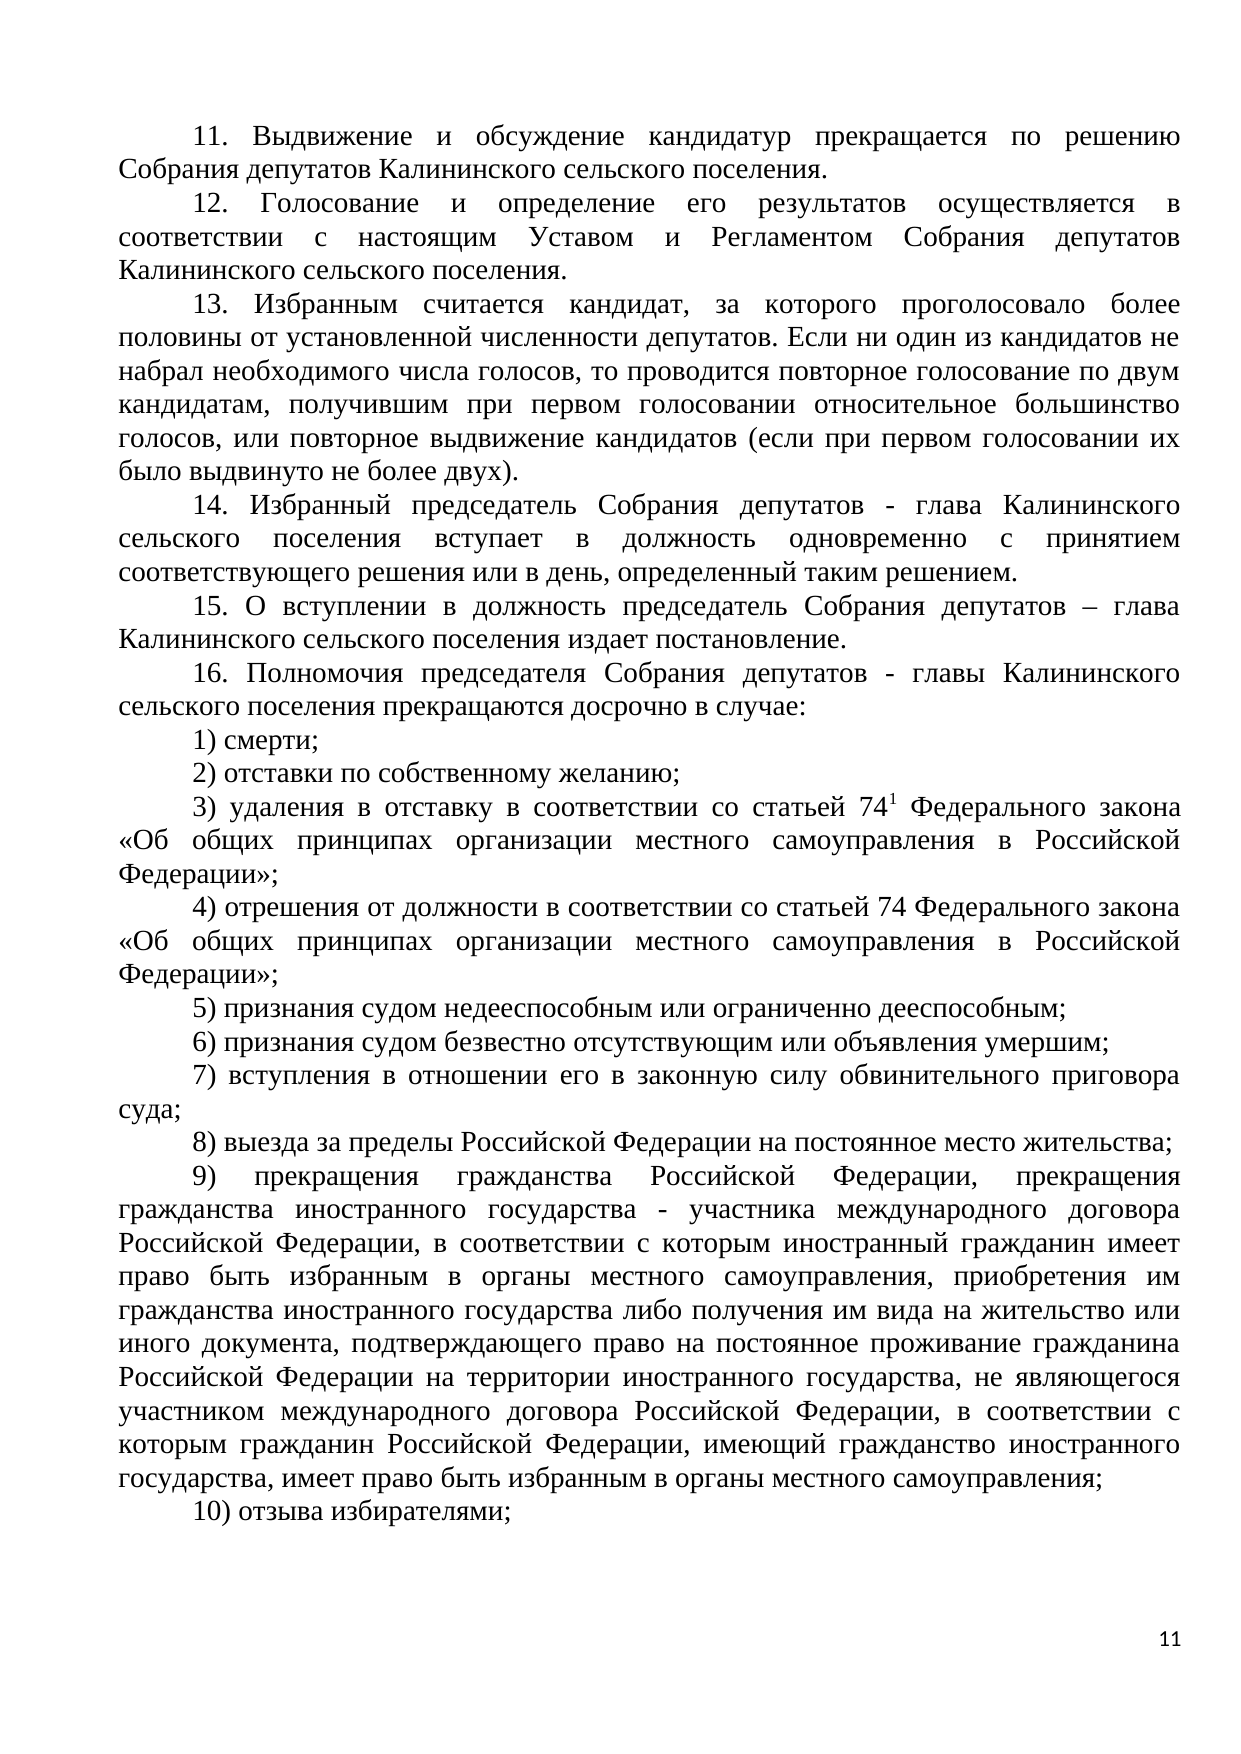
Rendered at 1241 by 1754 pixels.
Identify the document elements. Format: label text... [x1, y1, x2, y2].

text 13. Избранным считается кандидат, за которого проголосовало более половины от установленной численности депутатов. Если ни один из кандидатов не набрал необходимого числа голосов, то проводится повторное голосование по двум кандидатам, получившим при первом голосовании относительное большинство голосов, или повторное выдвижение кандидатов (если при первом голосовании их было выдвинуто не более двух). [118, 286, 1181, 487]
text 7) вступления в отношении его в законную силу обвинительного приговора суда; [118, 1057, 1181, 1124]
text 9) прекращения гражданства Российской Федерации, прекращения гражданства иностранного государства - участника международного договора Российской Федерации, в соответствии с которым иностранный гражданин имеет право быть избранным в органы местного самоуправления, приобретения им гражданства иностранного государства либо получения им вида на жительство или иного документа, подтверждающего право на постоянное проживание гражданина Российской Федерации на территории иностранного государства, не являющегося участником международного договора Российской Федерации, в соответствии с которым гражданин Российской Федерации, имеющий гражданство иностранного государства, имеет право быть избранным в органы местного самоуправления; [118, 1158, 1181, 1493]
text 11. Выдвижение и обсуждение кандидатур прекращается по решению Собрания депутатов Калининского сельского поселения. [118, 118, 1181, 185]
text 10) отзыва избирателями; [118, 1493, 1181, 1527]
text 16. Полномочия председателя Собрания депутатов - главы Калининского сельского поселения прекращаются досрочно в случае: [118, 655, 1181, 722]
text 5) признания судом недееспособным или ограниченно дееспособным; [118, 990, 1181, 1024]
text 14. Избранный председатель Собрания депутатов - глава Калининского сельского поселения вступает в должность одновременно с принятием соответствующего решения или в день, определенный таким решением. [118, 487, 1181, 588]
text 8) выезда за пределы Российской Федерации на постоянное место жительства; [118, 1124, 1181, 1158]
text 12. Голосование и определение его результатов осуществляется в соответствии с настоящим Уставом и Регламентом Собрания депутатов Калининского сельского поселения. [118, 185, 1181, 286]
text 6) признания судом безвестно отсутствующим или объявления умершим; [118, 1024, 1181, 1057]
text 4) отрешения от должности в соответствии со статьей 74 Федерального закона «Об общих принципах организации местного самоуправления в Российской Федерации»; [118, 889, 1181, 990]
text 3) удаления в отставку в соответствии со статьей 741 Федерального закона «Об общих принципах организации местного самоуправления в Российской Федерации»; [118, 789, 1181, 889]
text 15. О вступлении в должность председатель Собрания депутатов – глава Калининского сельского поселения издает постановление. [118, 588, 1181, 655]
text 1) смерти; [118, 722, 1181, 755]
text 2) отставки по собственному желанию; [118, 755, 1181, 789]
